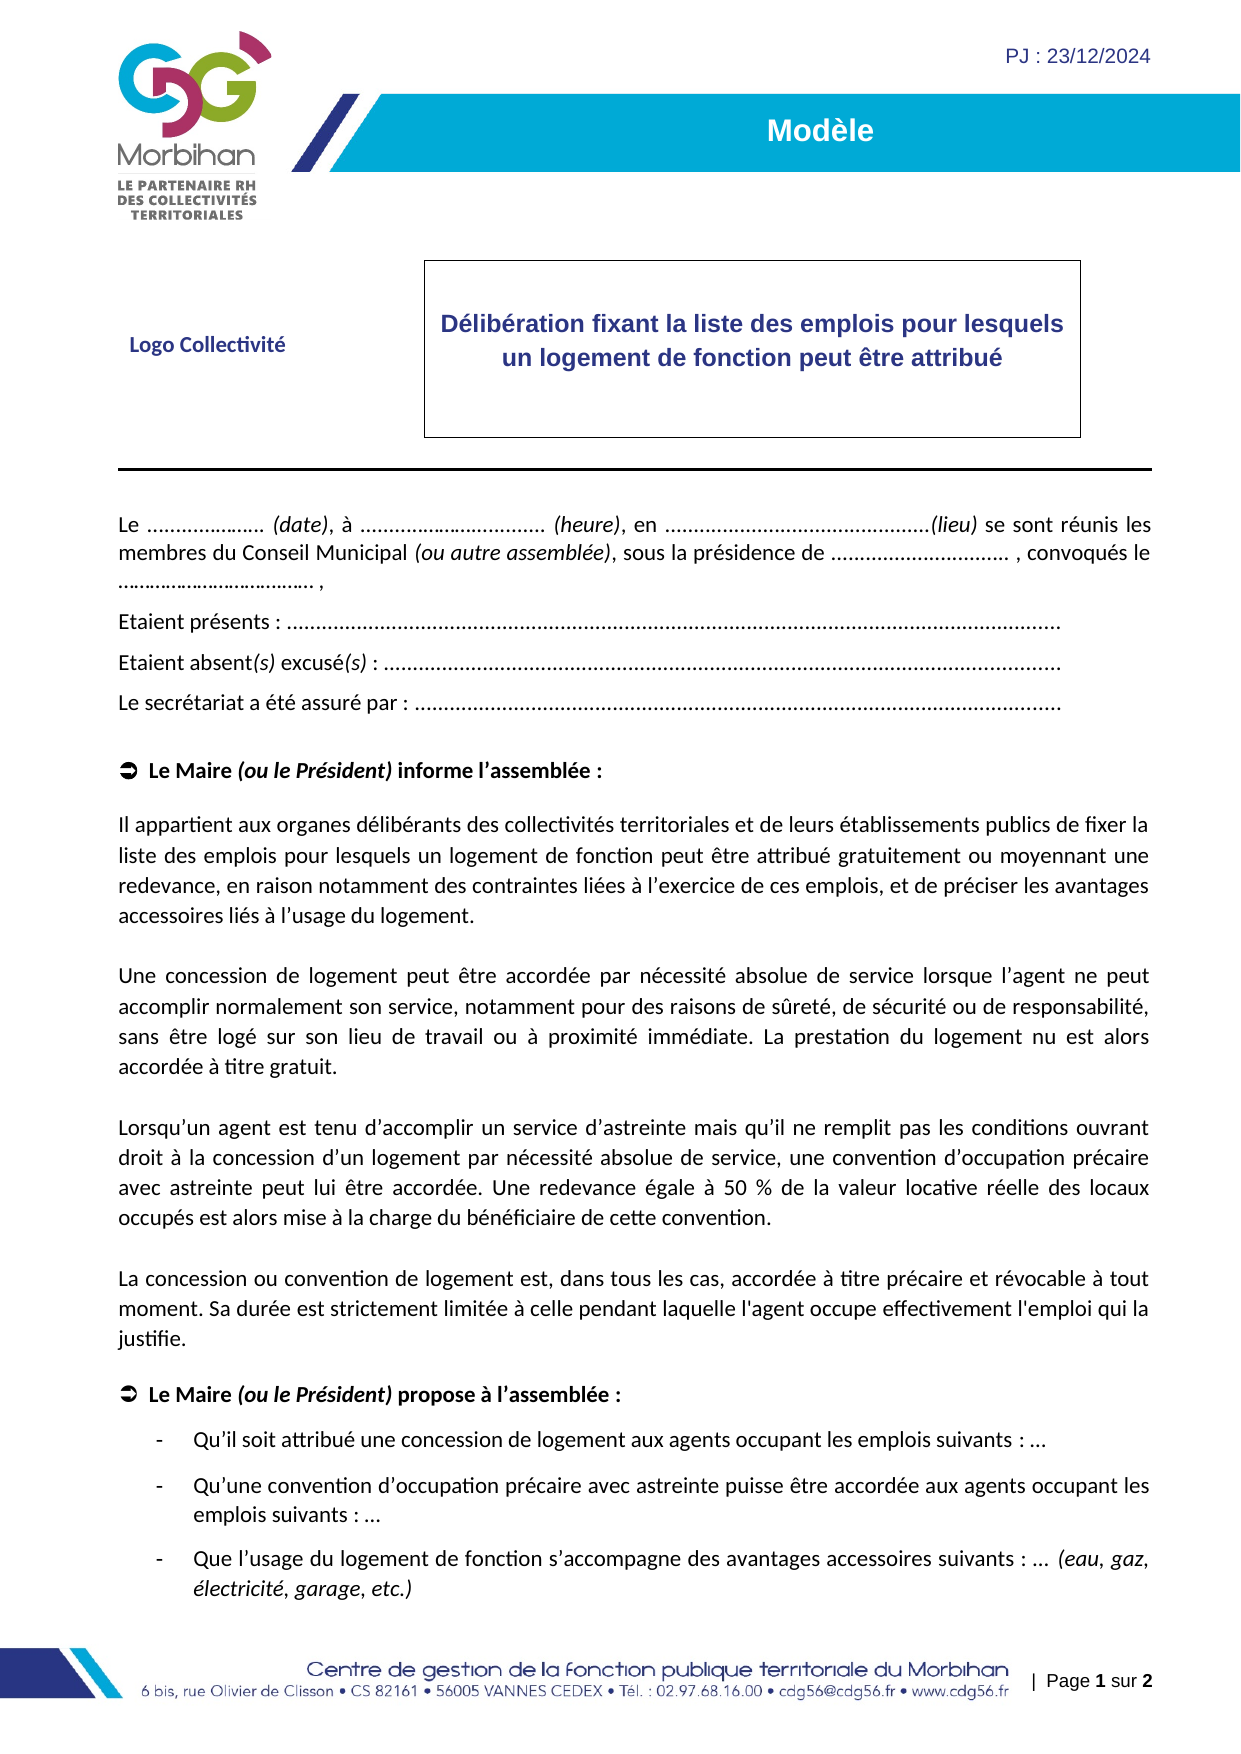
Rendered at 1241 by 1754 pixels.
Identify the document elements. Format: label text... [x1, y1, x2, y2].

text Le ............……... (date), à ...........………............. (heure), en ..............................................(lieu) se sont réunis les membres du Conseil Municipal (ou autre assemblée), sous la présidence de ............................... , convoqués le ………………………….…… , [118, 511, 1152, 594]
table_header Logo Collectivité [118, 260, 424, 437]
picture [118, 31, 272, 220]
text Le Maire (ou le Président) informe l’assemblée : [118, 757, 1152, 785]
picture [285, 83, 1241, 184]
text Etaient présents : [118, 607, 1152, 635]
text Le secrétariat a été assuré par : [118, 688, 1152, 716]
text La concession ou convention de logement est, dans tous les cas, accordée à titre précaire et révocable à tout moment. Sa durée est strictement limitée à celle pendant laquelle l'agent occupe effectivement l'emploi qui la justifie. [118, 1264, 1152, 1352]
list Que l’usage du logement de fonction s’accompagne des avantages accessoires suivants : … (eau, gaz, électricité, garage, etc.) [156, 1542, 1152, 1602]
text Il appartient aux organes délibérants des collectivités territoriales et de leurs établissements publics de fixer la liste des emplois pour lesquels un logement de fonction peut être attribué gratuitement ou moyennant une redevance, en raison notamment des contraintes liées à l’exercice de ces emplois, et de préciser les avantages accessoires liés à l’usage du logement. [118, 811, 1152, 929]
text Lorsqu’un agent est tenu d’accomplir un service d’astreinte mais qu’il ne remplit pas les conditions ouvrant droit à la concession d’un logement par nécessité absolue de service, une convention d’occupation précaire avec astreinte peut lui être accordée. Une redevance égale à 50 % de la valeur locative réelle des locaux occupés est alors mise à la charge du bénéficiaire de cette convention. [118, 1113, 1152, 1231]
text Etaient absent(s) excusé(s) : [118, 648, 1152, 676]
table_header Délibération fixant la liste des emplois pour lesquels un logement de fonction peut être attribué [425, 261, 1080, 437]
text Une concession de logement peut être accordée par nécessité absolue de service lorsque l’agent ne peut accomplir normalement son service, notamment pour des raisons de sûreté, de sécurité ou de responsabilité, sans être logé sur son lieu de travail ou à proximité immédiate. La prestation du logement nu est alors accordée à titre gratuit. [118, 962, 1152, 1080]
list Qu’une convention d’occupation précaire avec astreinte puisse être accordée aux agents occupant les emplois suivants : … [156, 1468, 1152, 1528]
text Le Maire (ou le Président) propose à l’assemblée : [118, 1380, 1152, 1408]
picture [0, 1619, 1021, 1729]
list Qu’il soit attribué une concession de logement aux agents occupant les emplois suivants : … [156, 1423, 1152, 1454]
